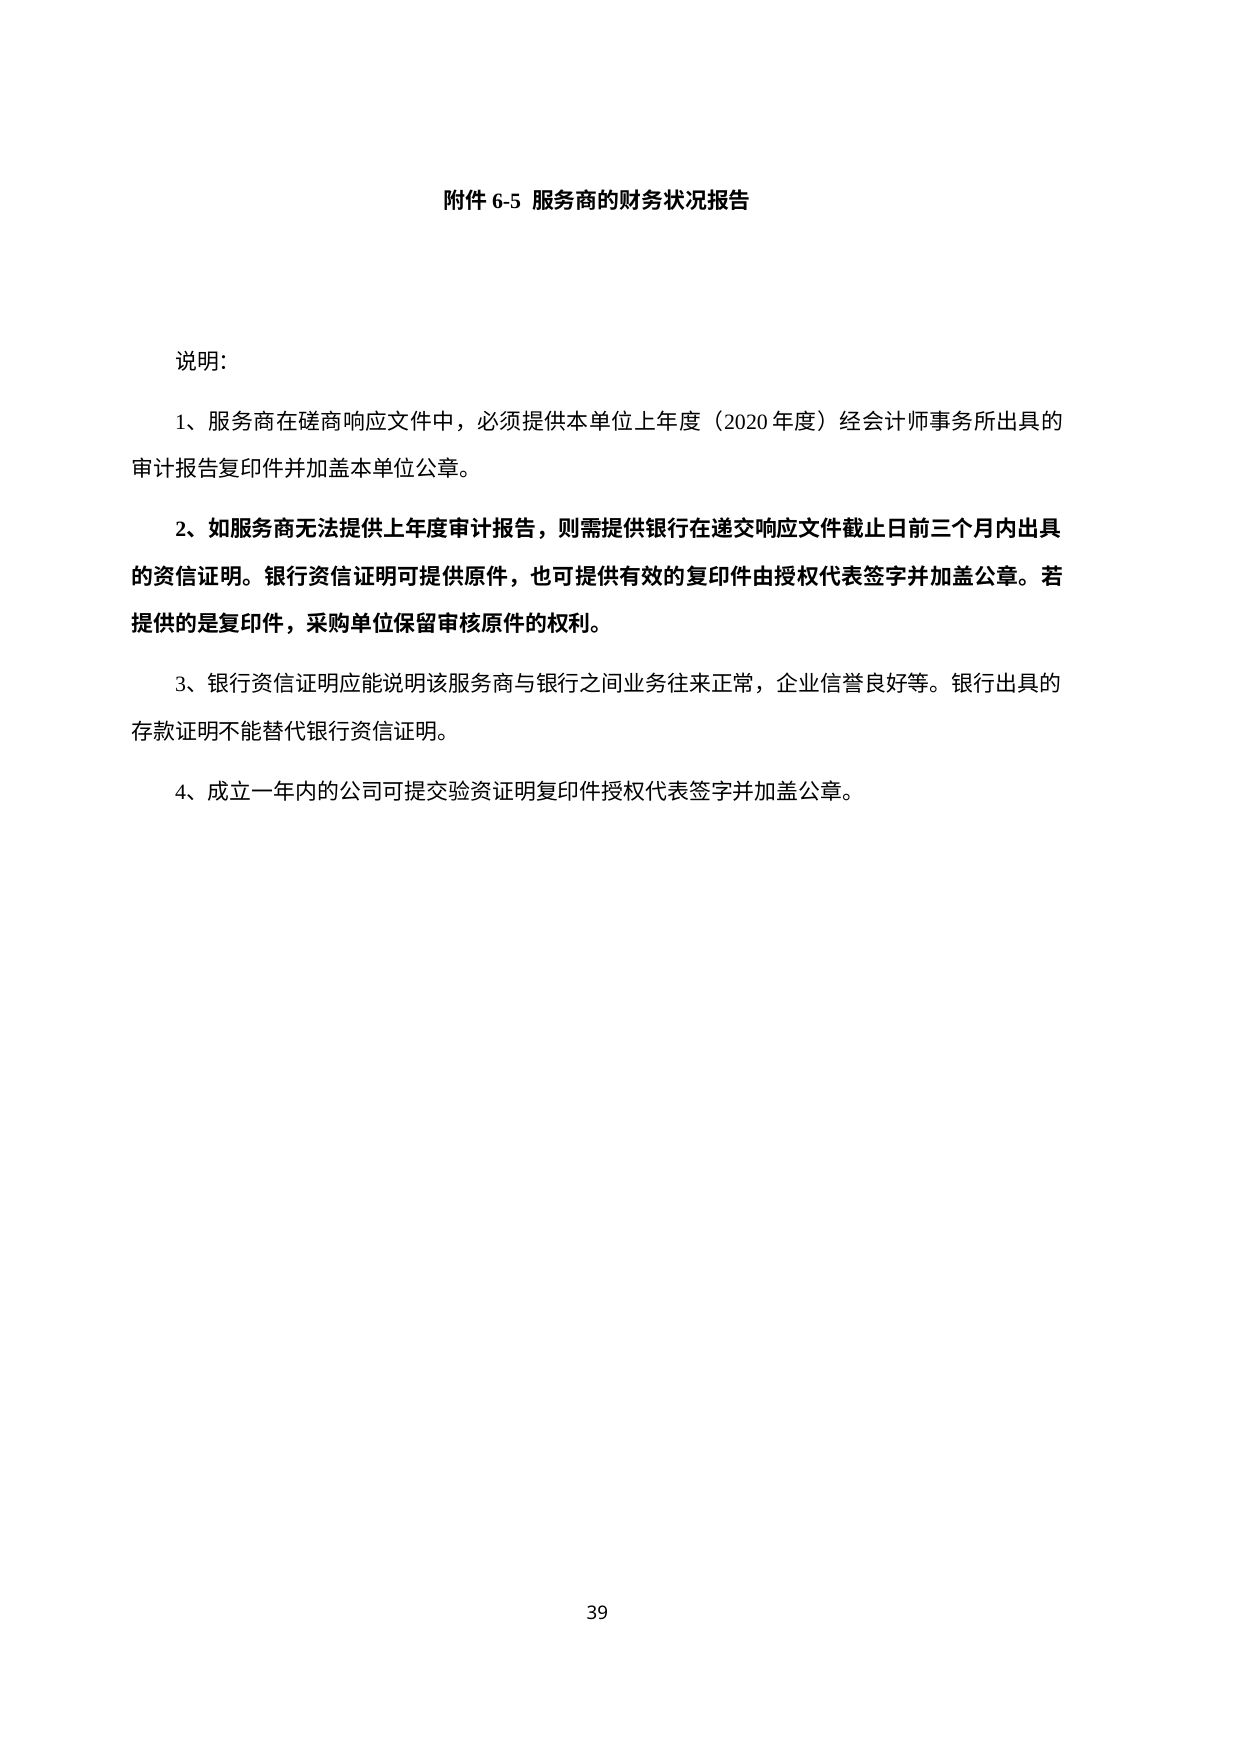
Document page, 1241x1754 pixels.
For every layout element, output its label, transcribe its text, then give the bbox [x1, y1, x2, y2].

text 附件6-5 服务商的财务状况报告 [131, 183, 1063, 215]
text 1、服务商在磋商响应文件中，必须提供本单位上年度（2020年度）经会计师事务所出具的审计报告复印件并加盖本单位公章。 [131, 404, 1063, 483]
text 2、如服务商无法提供上年度审计报告，则需提供银行在递交响应文件截止日前三个月内出具的资信证明。银行资信证明可提供原件，也可提供有效的复印件由授权代表签字并加盖公章。若提供的是复印件，采购单位保留审核原件的权利。 [131, 511, 1063, 638]
text 说明： [131, 344, 1063, 375]
text 3、银行资信证明应能说明该服务商与银行之间业务往来正常，企业信誉良好等。银行出具的存款证明不能替代银行资信证明。 [131, 666, 1063, 745]
text 4、成立一年内的公司可提交验资证明复印件授权代表签字并加盖公章。 [131, 774, 1063, 805]
